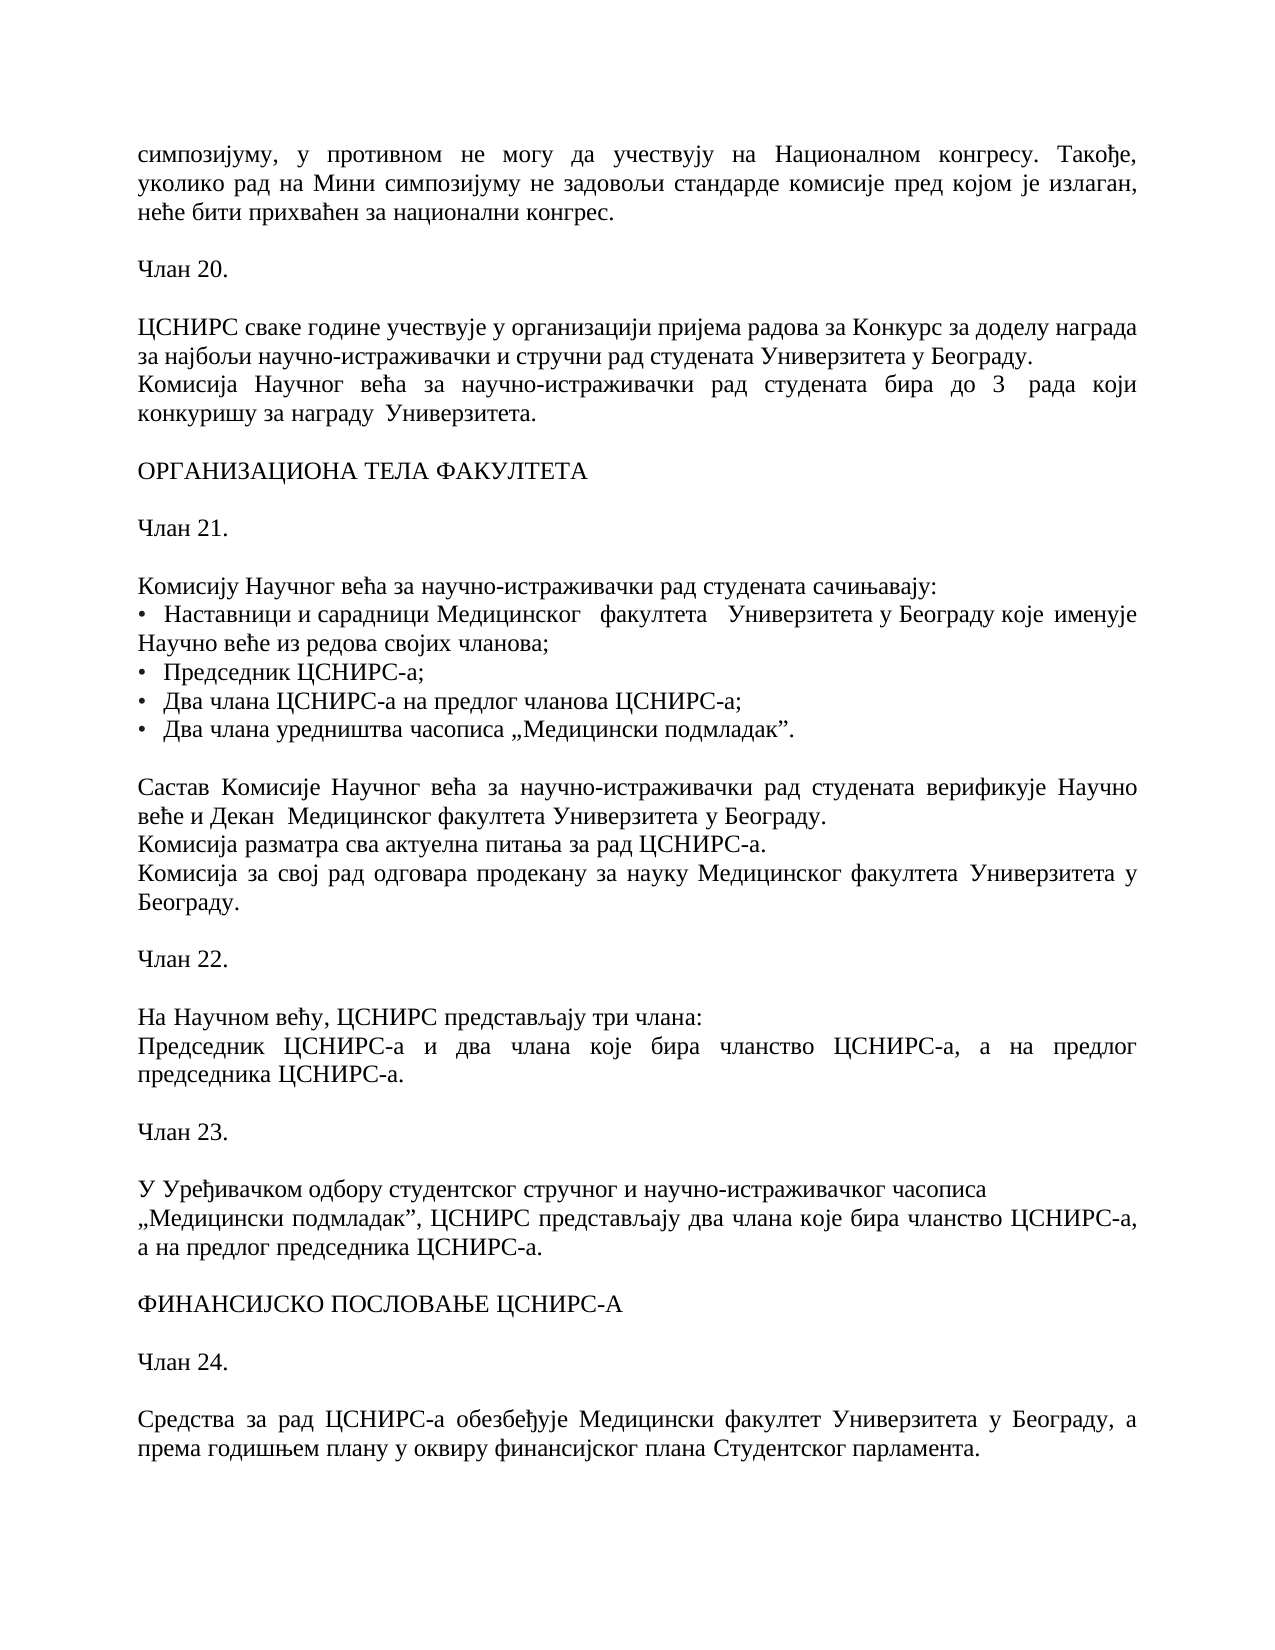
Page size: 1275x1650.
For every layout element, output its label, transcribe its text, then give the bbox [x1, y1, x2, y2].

text Члан 22. [137, 944, 1137, 973]
text У Уређивачком одбору студентског стручног и научно-истраживачког часописа [137, 1174, 1137, 1203]
text ЦСНИРС сваке године учествује у организацији пријема радова за Конкурс за доделу награда за најбољи научно-истраживачки и стручни рад студената Универзитета у Београду. [137, 312, 1137, 369]
text Члан 23. [137, 1117, 1137, 1146]
text Комисија разматра сва актуелна питања за рад ЦСНИРС-а. [137, 829, 1137, 858]
text ОРГАНИЗАЦИОНА ТЕЛА ФАКУЛТЕТА [137, 456, 1137, 484]
text Комисија за свој рад одговара продекану за науку Медицинског факултета Универзитета у Београду. [137, 858, 1137, 916]
text Комисија Научног већа за научнo-истраживачки рад студената бира до 3 рада који конкуришу за награду Универзитета. [137, 369, 1137, 427]
text Председник ЦСНИРС-а и два члана које бира чланство ЦСНИРС-а, а на предлог председника ЦСНИРС-а. [137, 1031, 1137, 1088]
text „Медицински подмладак”, ЦСНИРС представљају два члана које бира чланство ЦСНИРС-а, а на предлог председника ЦСНИРС-а. [137, 1203, 1137, 1261]
text Комисију Научног већа за научно-истраживачки рад студената сачињавају: [137, 571, 1137, 599]
list Председник ЦСНИРС-а; [137, 657, 1137, 686]
text Члан 20. [137, 254, 1137, 283]
text На Научном већу, ЦСНИРС представљају три члана: [137, 1002, 1137, 1031]
text Средства за рад ЦСНИРС-а обезбеђује Медицински факултет Универзитета у Београду, а према годишњем плану у оквиру финансијског плана Студентског парламента. [137, 1404, 1137, 1462]
text Састав Комисије Научног већа за научно-истраживачки рад студената верификује Научно веће и Декан Медицинског факултета Универзитета у Београду. [137, 772, 1137, 829]
text Члан 24. [137, 1347, 1137, 1376]
text ФИНАНСИЈСКО ПОСЛОВАЊЕ ЦСНИРС-А [137, 1289, 1137, 1318]
list Два члана уредништва часописа „Медицински подмладак”. [137, 714, 1137, 743]
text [137, 139, 1137, 226]
list Наставници и сарадници Медицинског факултета Универзитета у Београду које именује Научно веће из редова својих чланова; [137, 599, 1137, 657]
list Два члана ЦСНИРС-а на предлог чланова ЦСНИРС-а; [137, 686, 1137, 714]
text Члан 21. [137, 513, 1137, 542]
